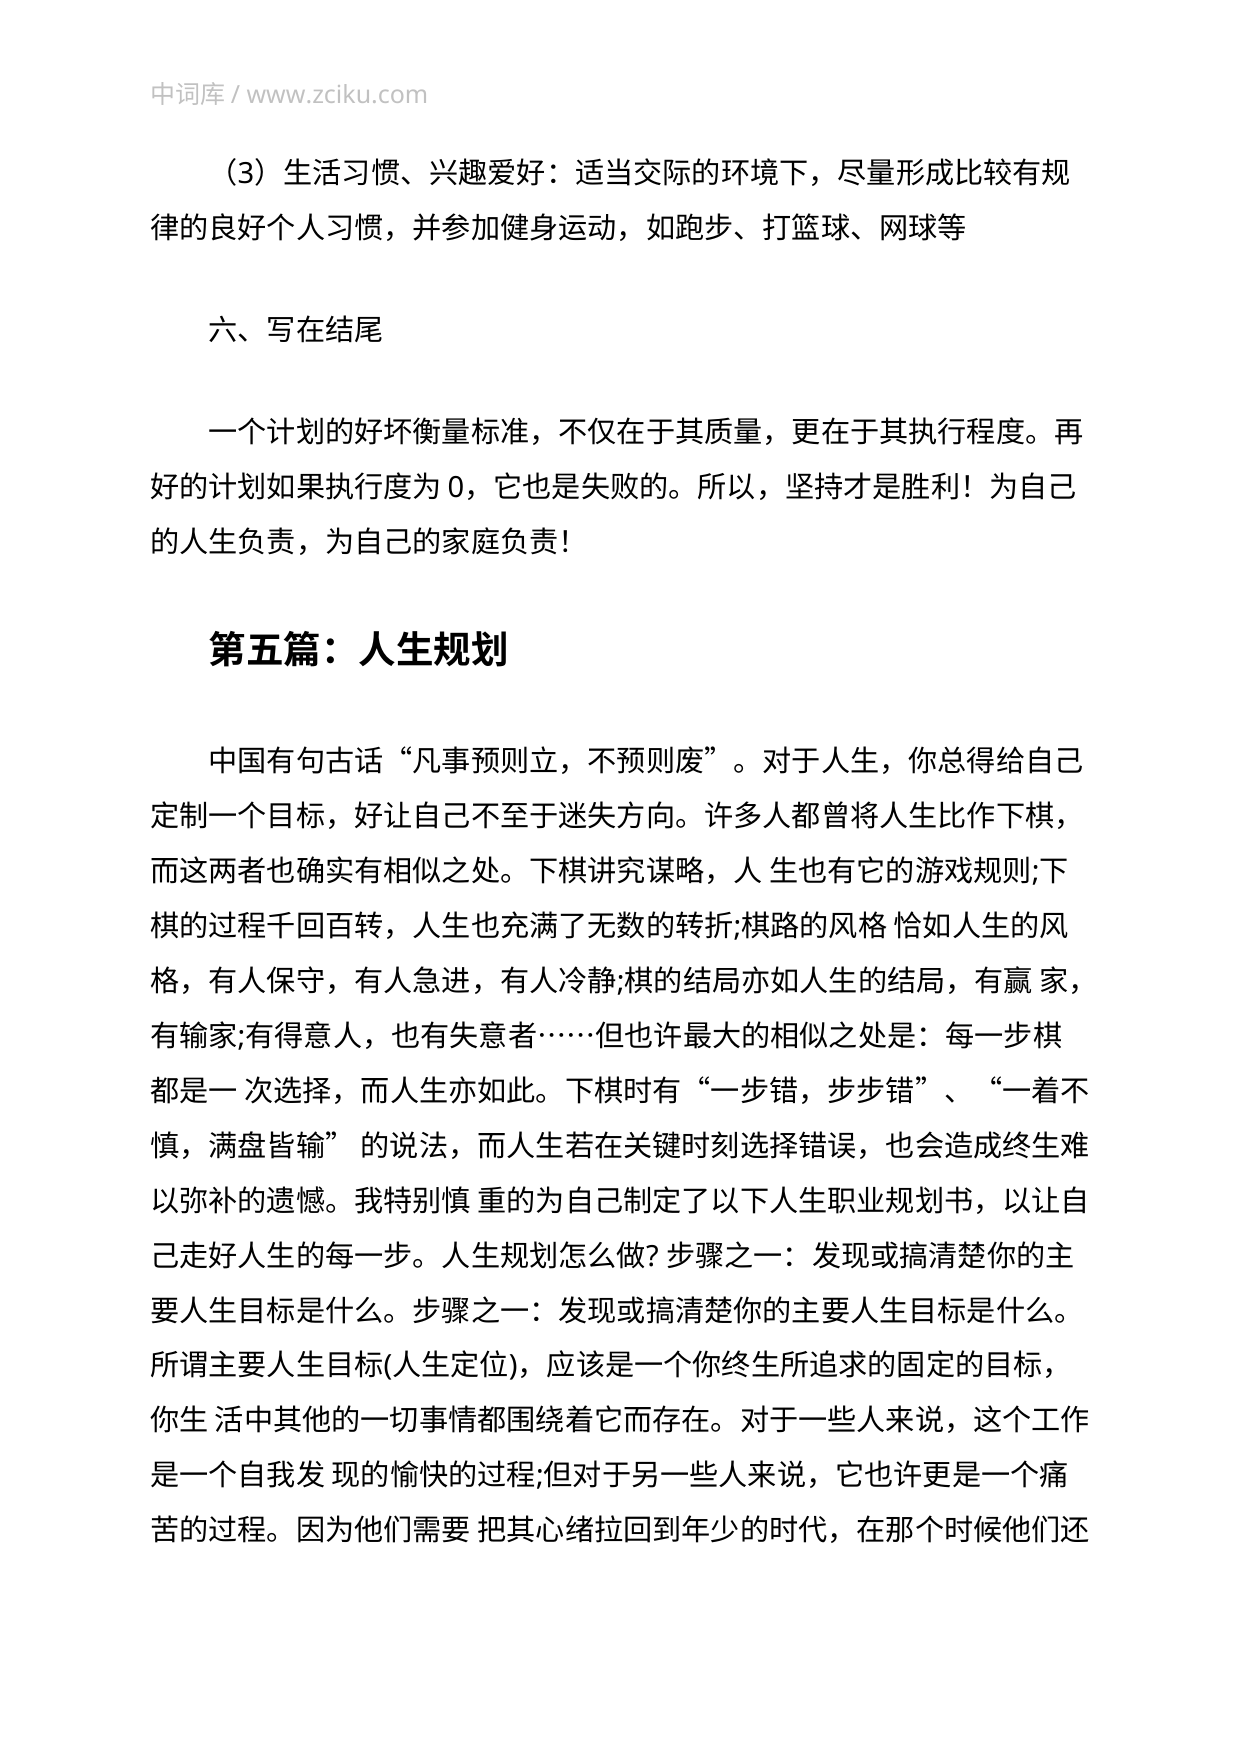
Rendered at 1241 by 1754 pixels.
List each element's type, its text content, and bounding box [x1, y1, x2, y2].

text 六、写在结尾 [150, 307, 1090, 349]
text 一个计划的好坏衡量标准，不仅在于其质量，更在于其执行程度。再好的计划如果执行度为0，它也是失败的。所以，坚持才是胜利！为自己的人生负责，为自己的家庭负责！ [150, 408, 1090, 561]
text 第五篇：人生规划 [150, 620, 1090, 674]
text （3）生活习惯、兴趣爱好：适当交际的环境下，尽量形成比较有规律的良好个人习惯，并参加健身运动，如跑步、打篮球、网球等 [150, 150, 1090, 247]
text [150, 738, 1090, 1549]
